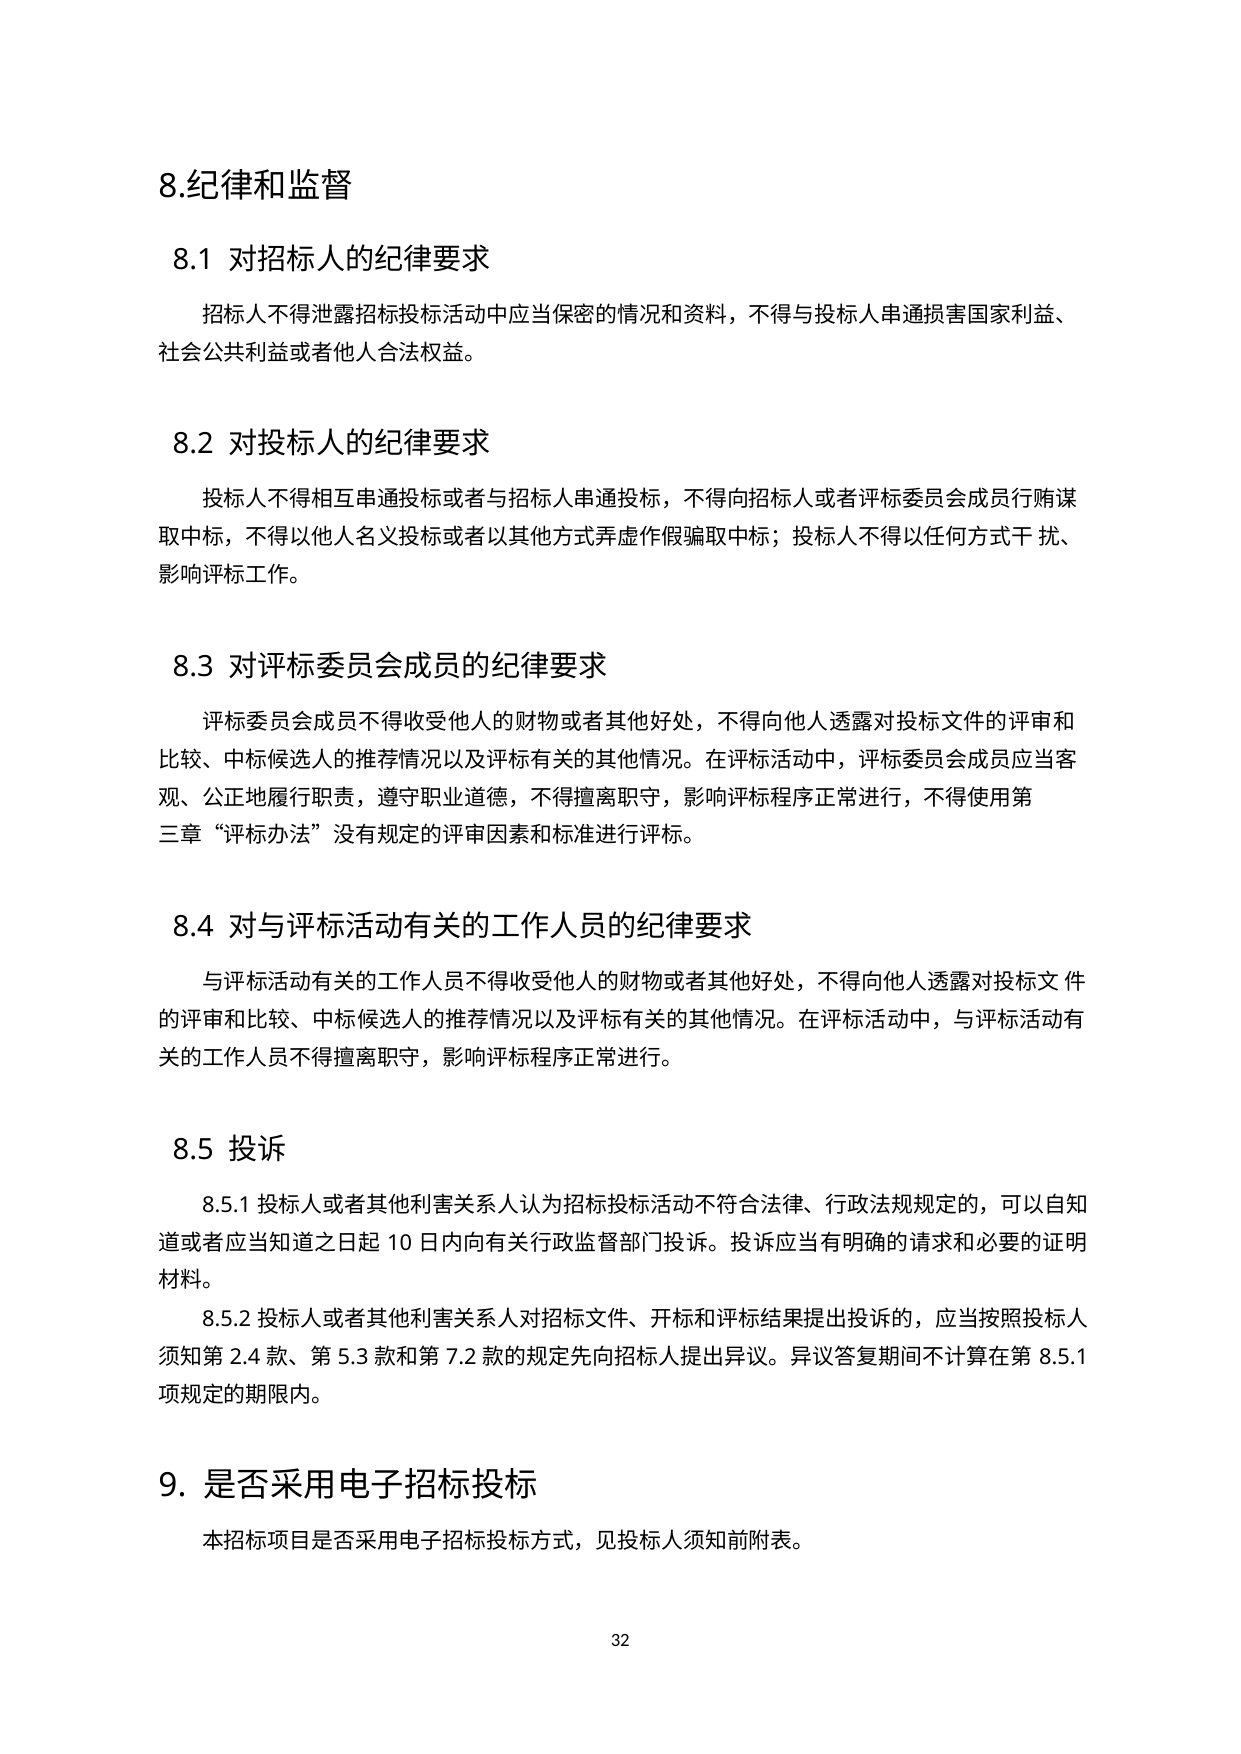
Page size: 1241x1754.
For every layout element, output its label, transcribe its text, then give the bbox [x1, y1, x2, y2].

text 8.5.2 投标人或者其他利害关系人对招标文件、开标和评标结果提出投诉的，应当按照投标人须知第 2.4 款、第 5.3 款和第 7.2 款的规定先向招标人提出异议。异议答复期间不计算在第 8.5.1 项规定的期限内。 [158, 1301, 1088, 1409]
text 8.5 投诉 [172, 1113, 1095, 1179]
text 与评标活动有关的工作人员不得收受他人的财物或者其他好处，不得向他人透露对投标文 件的评审和比较、中标候选人的推荐情况以及评标有关的其他情况。在评标活动中，与评标活动有关的工作人员不得擅离职守，影响评标程序正常进行。 [158, 964, 1088, 1072]
text 8.5.1 投标人或者其他利害关系人认为招标投标活动不符合法律、行政法规规定的，可以自知道或者应当知道之日起 10 日内向有关行政监督部门投诉。投诉应当有明确的请求和必要的证明材料。 [158, 1186, 1088, 1295]
text 招标人不得泄露招标投标活动中应当保密的情况和资料，不得与投标人串通损害国家利益、 社会公共利益或者他人合法权益。 [158, 296, 1089, 367]
text 8.纪律和监督 [158, 151, 1095, 217]
text 评标委员会成员不得收受他人的财物或者其他好处，不得向他人透露对投标文件的评审和 比较、中标候选人的推荐情况以及评标有关的其他情况。在评标活动中，评标委员会成员应当客观、公正地履行职责，遵守职业道德，不得擅离职守，影响评标程序正常进行，不得使用第 [158, 703, 1078, 812]
text 8.2 对投标人的纪律要求 [172, 408, 1095, 474]
text 投标人不得相互串通投标或者与招标人串通投标，不得向招标人或者评标委员会成员行贿谋取中标，不得以他人名义投标或者以其他方式弄虚作假骗取中标；投标人不得以任何方式干 扰、影响评标工作。 [158, 481, 1089, 589]
text 8.1 对招标人的纪律要求 [172, 224, 1095, 290]
text 三章“评标办法”没有规定的评审因素和标准进行评标。 [158, 817, 1095, 849]
text 8.3 对评标委员会成员的纪律要求 [172, 631, 1095, 697]
text 本招标项目是否采用电子招标投标方式，见投标人须知前附表。 [202, 1523, 1095, 1556]
text 8.4 对与评标活动有关的工作人员的纪律要求 [172, 891, 1095, 957]
text 9. 是否采用电子招标投标 [158, 1449, 1095, 1516]
